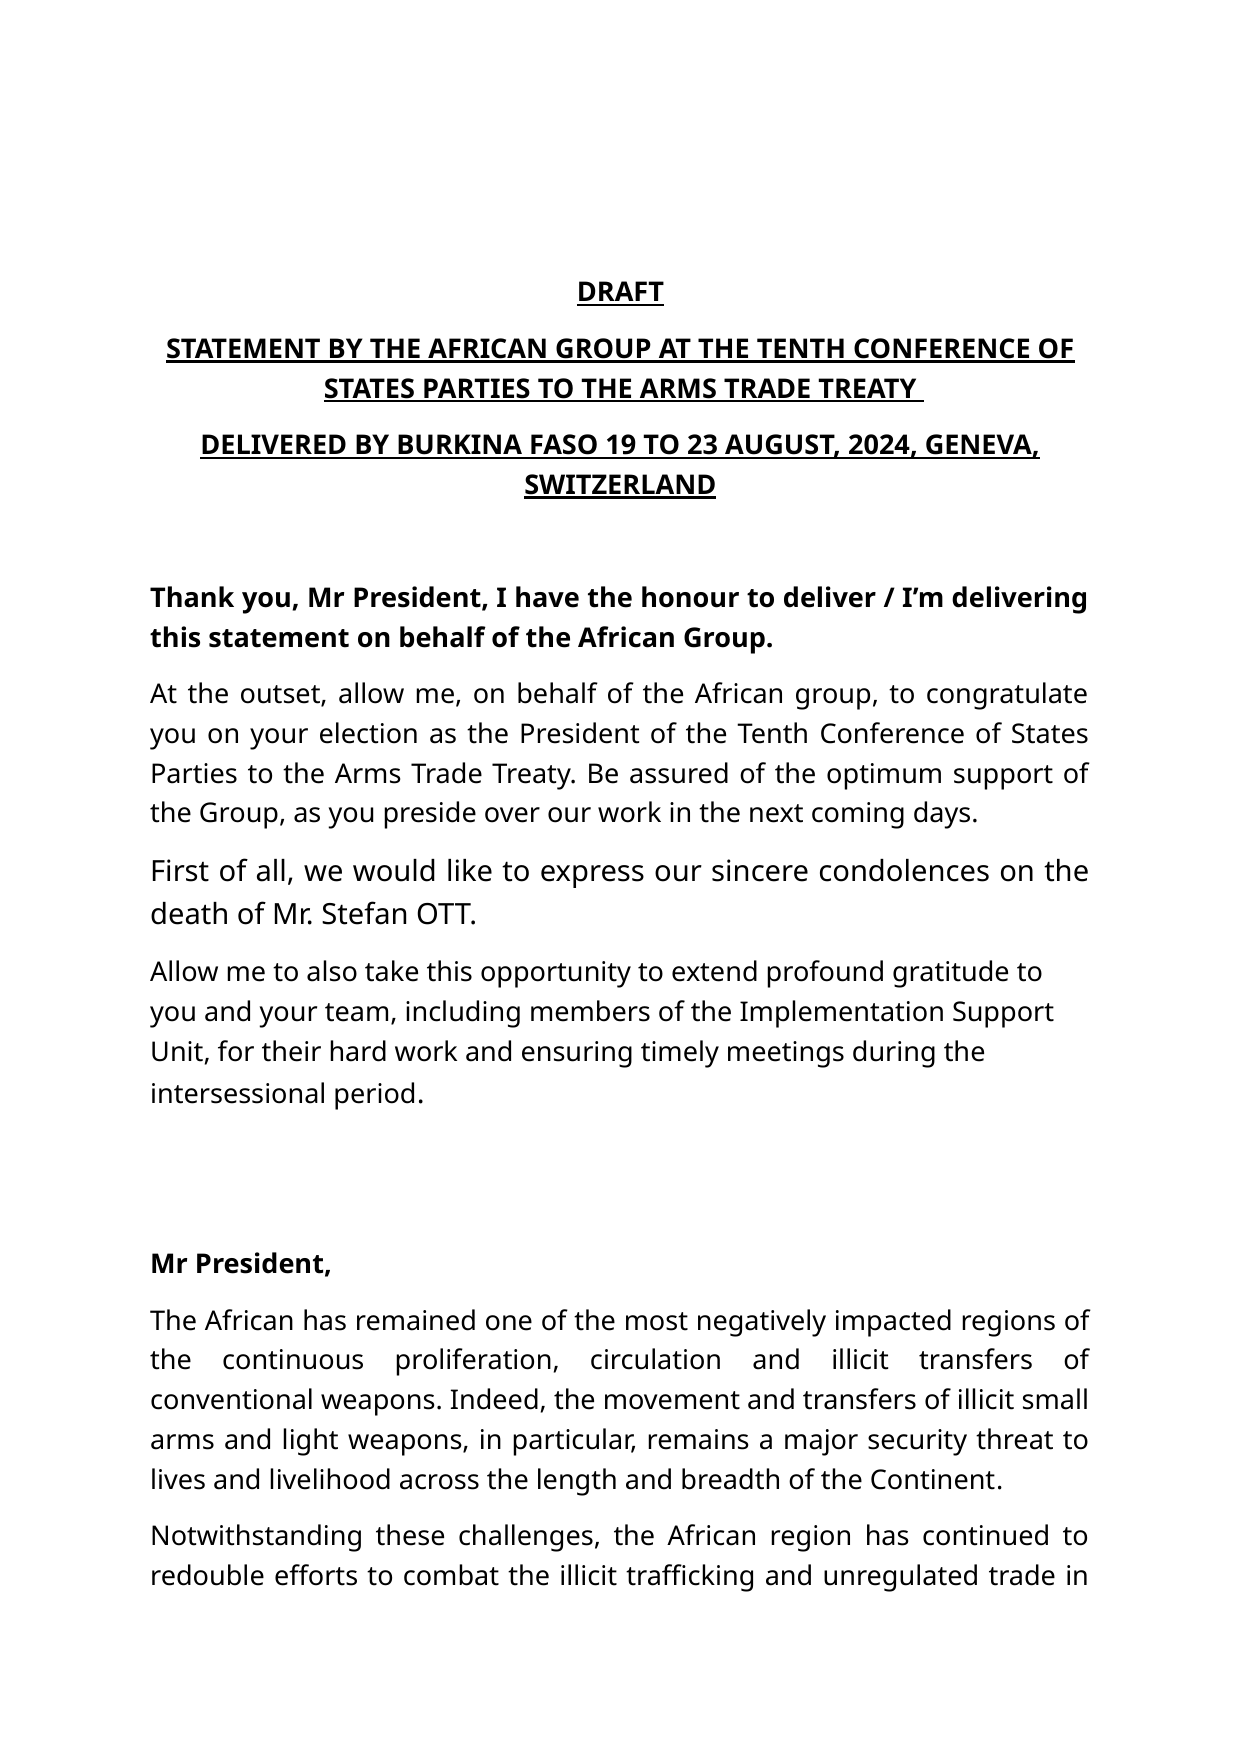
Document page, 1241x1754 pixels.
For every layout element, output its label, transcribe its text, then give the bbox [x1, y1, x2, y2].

text First of all, we would like to express our sincere condolences on the death of Mr. Stefan OTT. [150, 850, 1090, 933]
text DELIVERED BY BURKINA FASO 19 TO 23 AUGUST, 2024, GENEVA, SWITZERLAND [150, 426, 1090, 502]
text Mr President, [150, 1244, 1090, 1281]
text At the outset, allow me, on behalf of the African group, to congratulate you on your election as the President of the Tenth Conference of States Parties to the Arms Trade Treaty. Be assured of the optimum support of the Group, as you preside over our work in the next coming days. [150, 674, 1090, 831]
text Allow me to also take this opportunity to extend profound gratitude to you and your team, including members of the Implementation Support Unit, for their hard work and ensuring timely meetings during the intersessional period. [150, 953, 1090, 1112]
text STATEMENT BY THE AFRICAN GROUP AT THE TENTH CONFERENCE OF STATES PARTIES TO THE ARMS TRADE TREATY [150, 329, 1090, 406]
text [150, 1517, 1090, 1593]
text DRAFT [150, 273, 1090, 310]
text The African has remained one of the most negatively impacted regions of the continuous proliferation, circulation and illicit transfers of conventional weapons. Indeed, the movement and transfers of illicit small arms and light weapons, in particular, remains a major security threat to lives and livelihood across the length and breadth of the Continent. [150, 1301, 1090, 1497]
text Thank you, Mr President, I have the honour to deliver / I’m delivering this statement on behalf of the African Group. [150, 578, 1090, 655]
